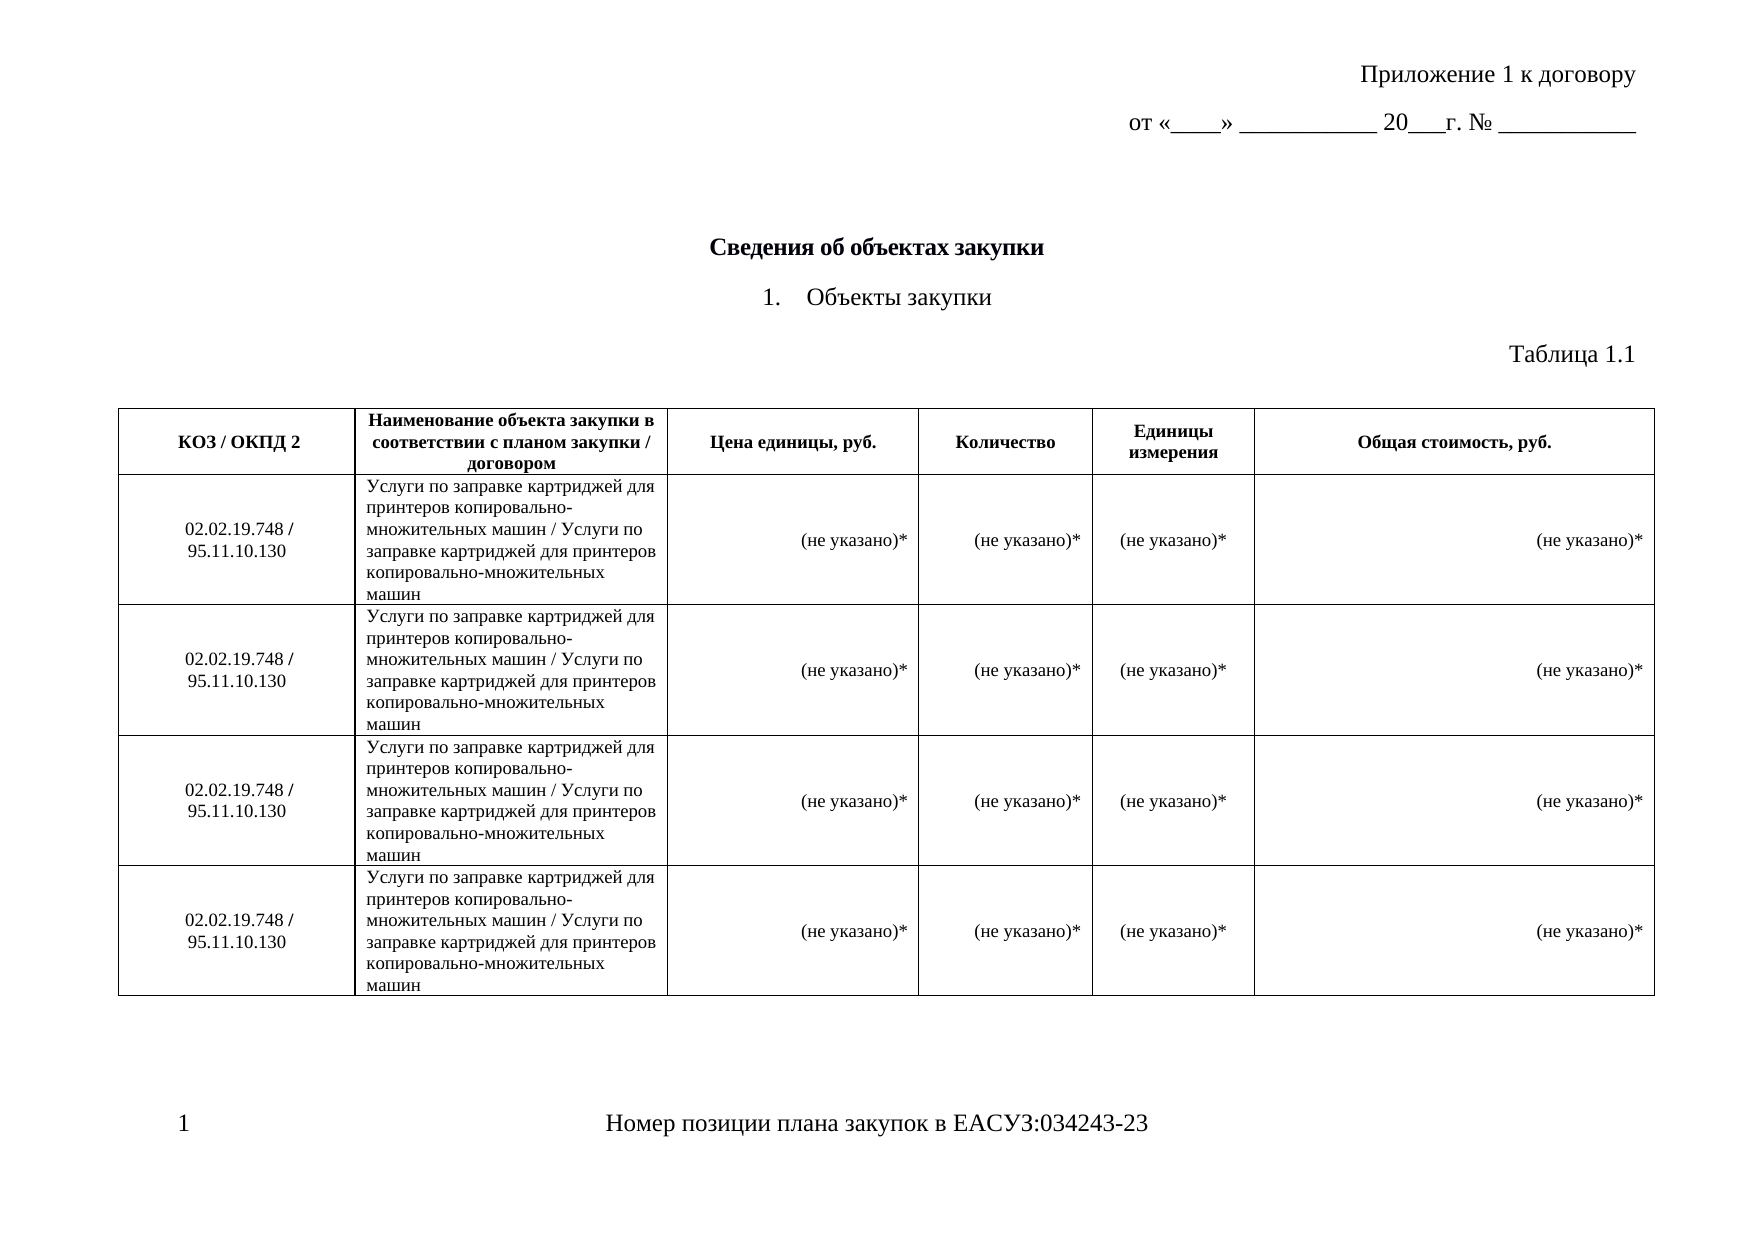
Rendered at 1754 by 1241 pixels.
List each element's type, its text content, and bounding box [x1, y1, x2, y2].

table_header Наименование объекта закупки в соответствии с планом закупки / договором [356, 409, 667, 474]
table_header Количество [919, 409, 1092, 474]
table_cell (не указано)* [1255, 475, 1654, 604]
table_cell (не указано)* [919, 475, 1092, 604]
text от «____» ___________ 20___г. № ___________ [118, 107, 1636, 135]
subtitle Сведения об объектах закупки [118, 232, 1636, 261]
table_cell (не указано)* [668, 605, 918, 734]
table_cell (не указано)* [1093, 736, 1254, 865]
table_cell (не указано)* [1093, 866, 1254, 995]
table_header Единицы измерения [1093, 409, 1254, 474]
table_cell 02.02.19.748 / 95.11.10.130 [119, 605, 354, 734]
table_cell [356, 866, 667, 995]
table_cell (не указано)* [919, 736, 1092, 865]
table_cell (не указано)* [668, 475, 918, 604]
table_cell (не указано)* [1093, 475, 1254, 604]
table_cell (не указано)* [1255, 736, 1654, 865]
table_header Общая стоимость, руб. [1255, 409, 1654, 474]
table_cell (не указано)* [1093, 605, 1254, 734]
table_cell (не указано)* [668, 866, 918, 995]
table_header КОЗ / ОКПД 2 [119, 409, 354, 474]
table_cell 02.02.19.748 / 95.11.10.130 [119, 866, 354, 995]
table_cell (не указано)* [1255, 605, 1654, 734]
text Таблица 1.1 [118, 339, 1636, 368]
text Приложение 1 к договору [118, 59, 1636, 88]
table_cell (не указано)* [1255, 866, 1654, 995]
table_cell (не указано)* [919, 866, 1092, 995]
table_cell 02.02.19.748 / 95.11.10.130 [119, 736, 354, 865]
table_cell 02.02.19.748 / 95.11.10.130 [119, 475, 354, 604]
table_cell (не указано)* [919, 605, 1092, 734]
table_header Цена единицы, руб. [668, 409, 918, 474]
list Объекты закупки [118, 282, 1636, 311]
table_cell (не указано)* [668, 736, 918, 865]
